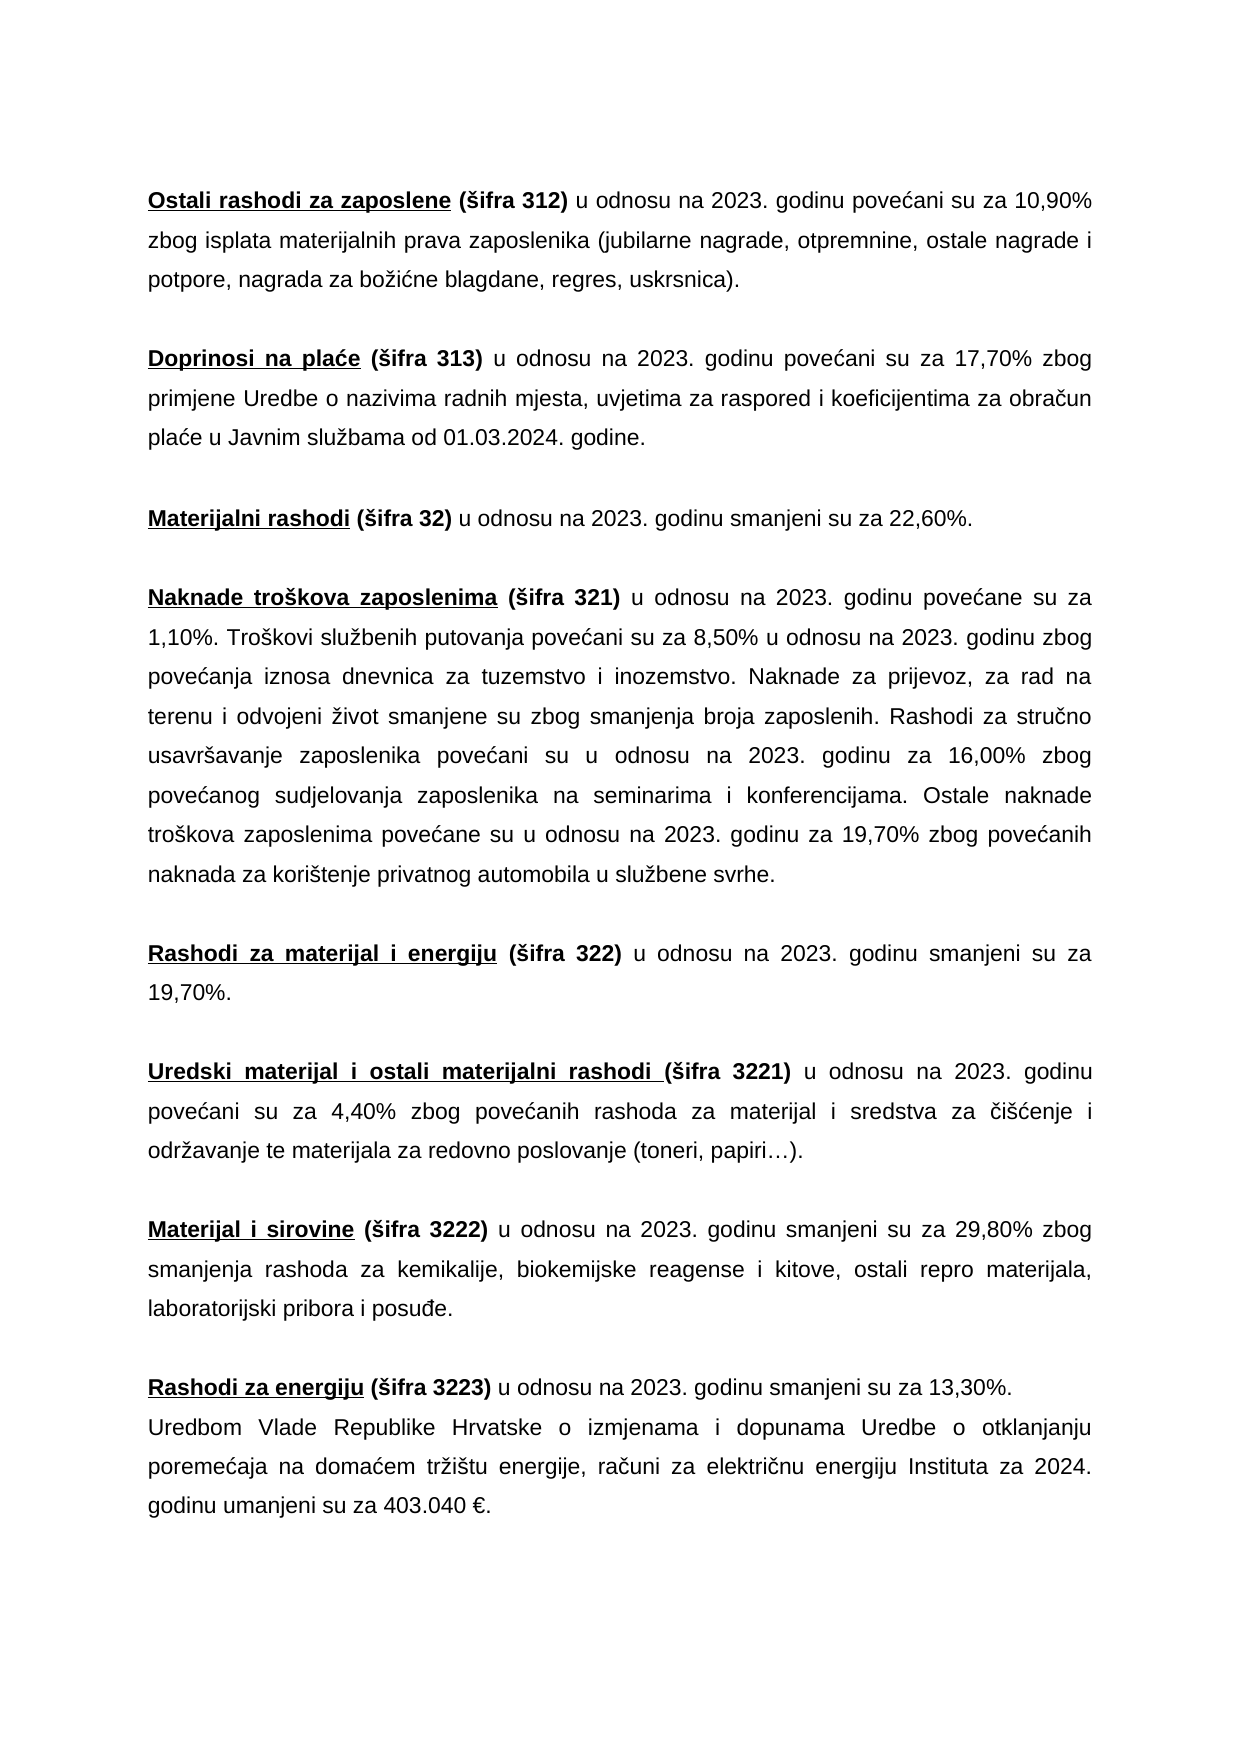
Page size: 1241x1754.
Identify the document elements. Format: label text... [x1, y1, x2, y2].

text Uredbom Vlade Republike Hrvatske o izmjenama i dopunama Uredbe o otklanjanju poremećaja na domaćem tržištu energije, računi za električnu energiju Instituta za 2024. godinu umanjeni su za 403.040 €. [148, 1413, 1093, 1519]
text Ostali rashodi za zaposlene (šifra 312) u odnosu na 2023. godinu povećani su za 10,90% zbog isplata materijalnih prava zaposlenika (jubilarne nagrade, otpremnine, ostale nagrade i potpore, nagrada za božićne blagdane, regres, uskrsnica). [148, 187, 1093, 292]
text Materijalni rashodi (šifra 32) u odnosu na 2023. godinu smanjeni su za 22,60%. [148, 505, 1093, 532]
text Naknade troškova zaposlenima (šifra 321) u odnosu na 2023. godinu povećane su za 1,10%. Troškovi službenih putovanja povećani su za 8,50% u odnosu na 2023. godinu zbog povećanja iznosa dnevnica za tuzemstvo i inozemstvo. Naknade za prijevoz, za rad na terenu i odvojeni život smanjene su zbog smanjenja broja zaposlenih. Rashodi za stručno usavršavanje zaposlenika povećani su u odnosu na 2023. godinu za 16,00% zbog povećanog sudjelovanja zaposlenika na seminarima i konferencijama. Ostale naknade troškova zaposlenima povećane su u odnosu na 2023. godinu za 19,70% zbog povećanih naknada za korištenje privatnog automobila u službene svrhe. [148, 584, 1093, 887]
text Uredski materijal i ostali materijalni rashodi (šifra 3221) u odnosu na 2023. godinu povećani su za 4,40% zbog povećanih rashoda za materijal i sredstva za čišćenje i održavanje te materijala za redovno poslovanje (toneri, papiri…). [148, 1058, 1093, 1163]
text Materijal i sirovine (šifra 3222) u odnosu na 2023. godinu smanjeni su za 29,80% zbog smanjenja rashoda za kemikalije, biokemijske reagense i kitove, ostali repro materijala, laboratorijski pribora i posuđe. [148, 1216, 1093, 1321]
text Rashodi za energiju (šifra 3223) u odnosu na 2023. godinu smanjeni su za 13,30%. [148, 1374, 1093, 1400]
text Doprinosi na plaće (šifra 313) u odnosu na 2023. godinu povećani su za 17,70% zbog primjene Uredbe o nazivima radnih mjesta, uvjetima za raspored i koeficijentima za obračun plaće u Javnim službama od 01.03.2024. godine. [148, 345, 1093, 450]
text Rashodi za materijal i energiju (šifra 322) u odnosu na 2023. godinu smanjeni su za 19,70%. [148, 940, 1093, 1006]
